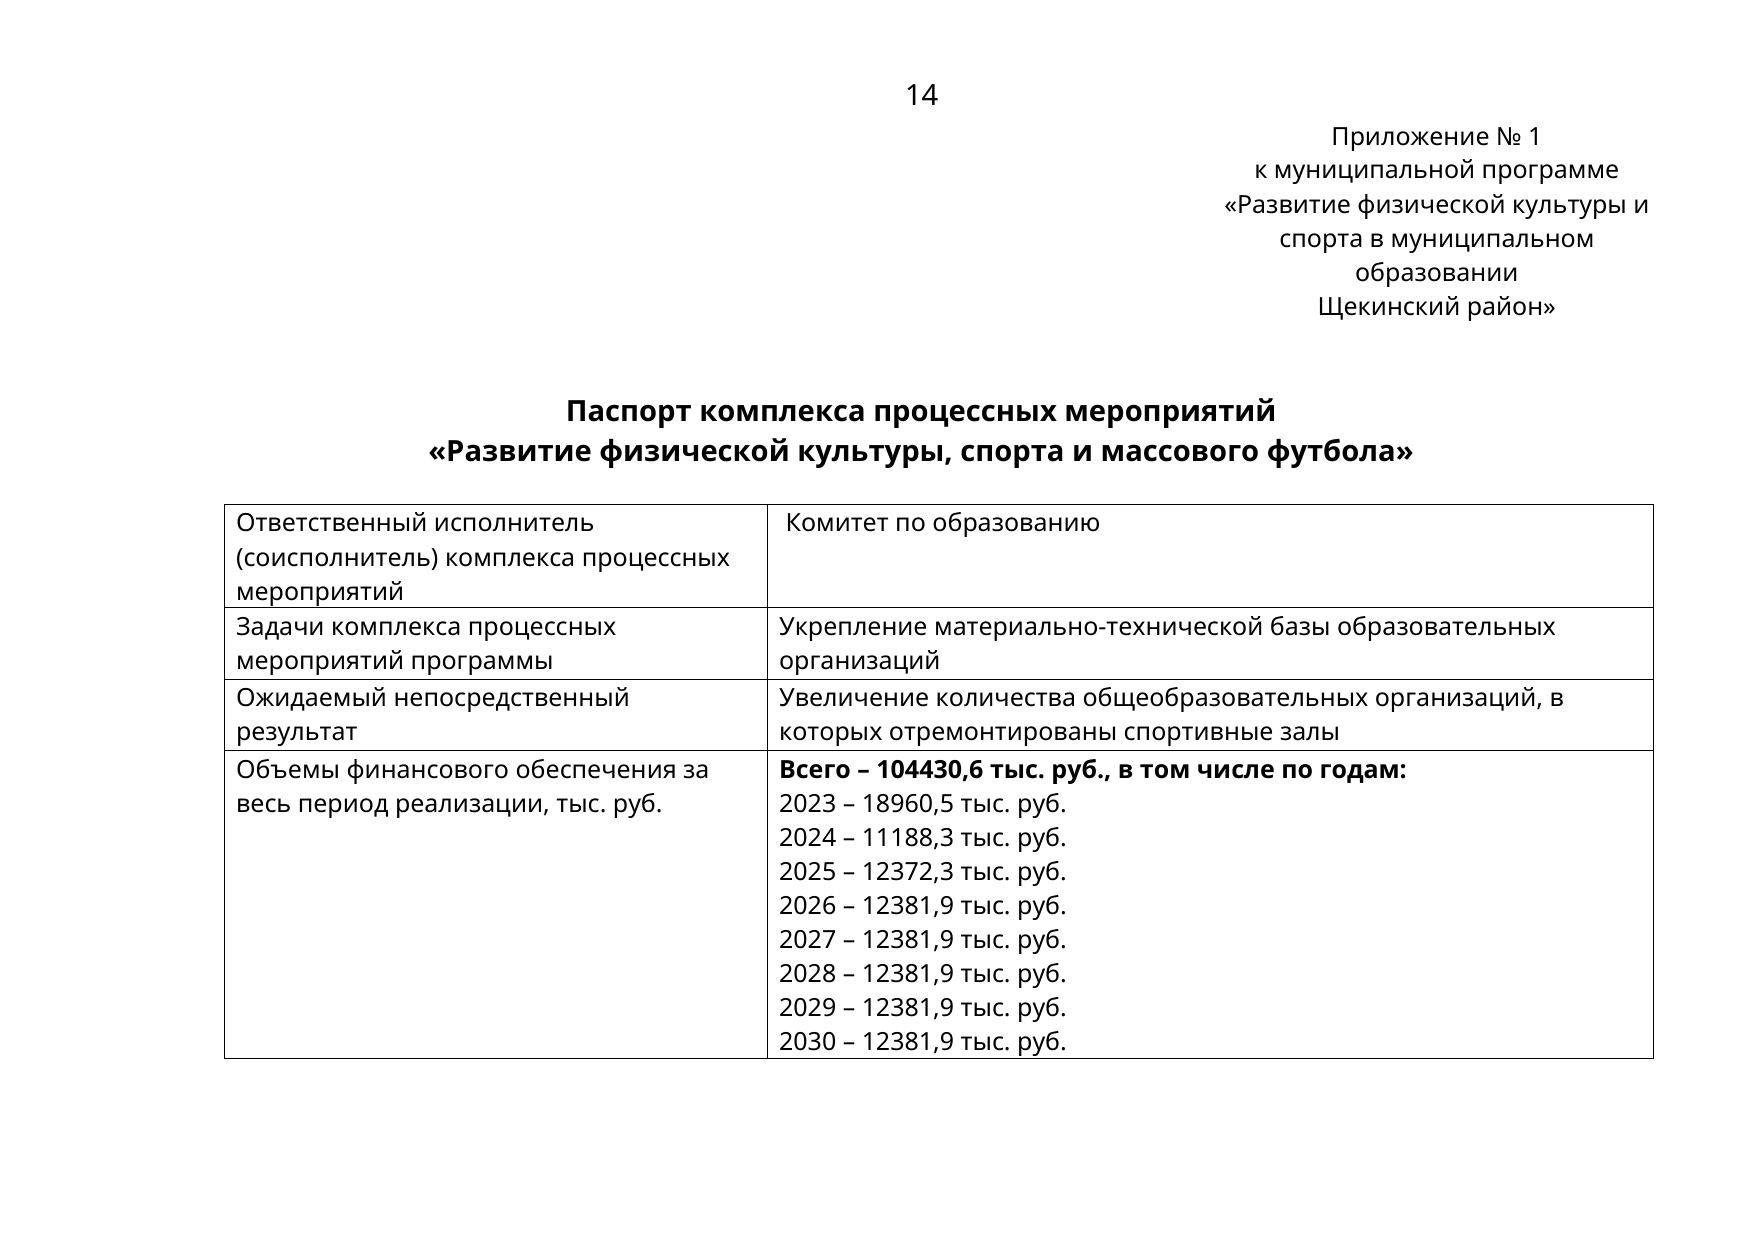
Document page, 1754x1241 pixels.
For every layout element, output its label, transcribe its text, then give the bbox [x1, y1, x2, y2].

text Паспорт комплекса процессных мероприятий [177, 391, 1665, 430]
table_cell Объемы финансового обеспечения за весь период реализации, тыс. руб. [225, 751, 767, 1058]
text «Развитие физической культуры, спорта и массового футбола» [177, 430, 1665, 470]
table_cell Увеличение количества общеобразовательных организаций, в которых отремонтированы спортивные залы [768, 680, 1653, 750]
table_cell Всего – 104430,6 тыс. руб., в том числе по годам: 2023 – 18960,5 тыс. руб. 2024 – 11188,3 тыс. руб. 2025 – 12372,3 тыс. руб. 2026 – 12381,9 тыс. руб. 2027 – 12381,9 тыс. руб. 2028 – 12381,9 тыс. руб. 2029 – 12381,9 тыс. руб. 2030 – 12381,9 тыс. руб. [768, 751, 1653, 1058]
table_cell Укрепление материально-технической базы образовательных организаций [768, 608, 1653, 679]
table_header Комитет по образованию [768, 505, 1653, 607]
table_header Приложение № 1 к муниципальной программе «Развитие физической культуры и спорта в муниципальном образовании Щекинский район» [1196, 118, 1677, 322]
table_cell Задачи комплекса процессных мероприятий программы [225, 608, 767, 679]
table_header Ответственный исполнитель (соисполнитель) комплекса процессных мероприятий [225, 505, 767, 607]
table_cell Ожидаемый непосредственный результат [225, 680, 767, 750]
